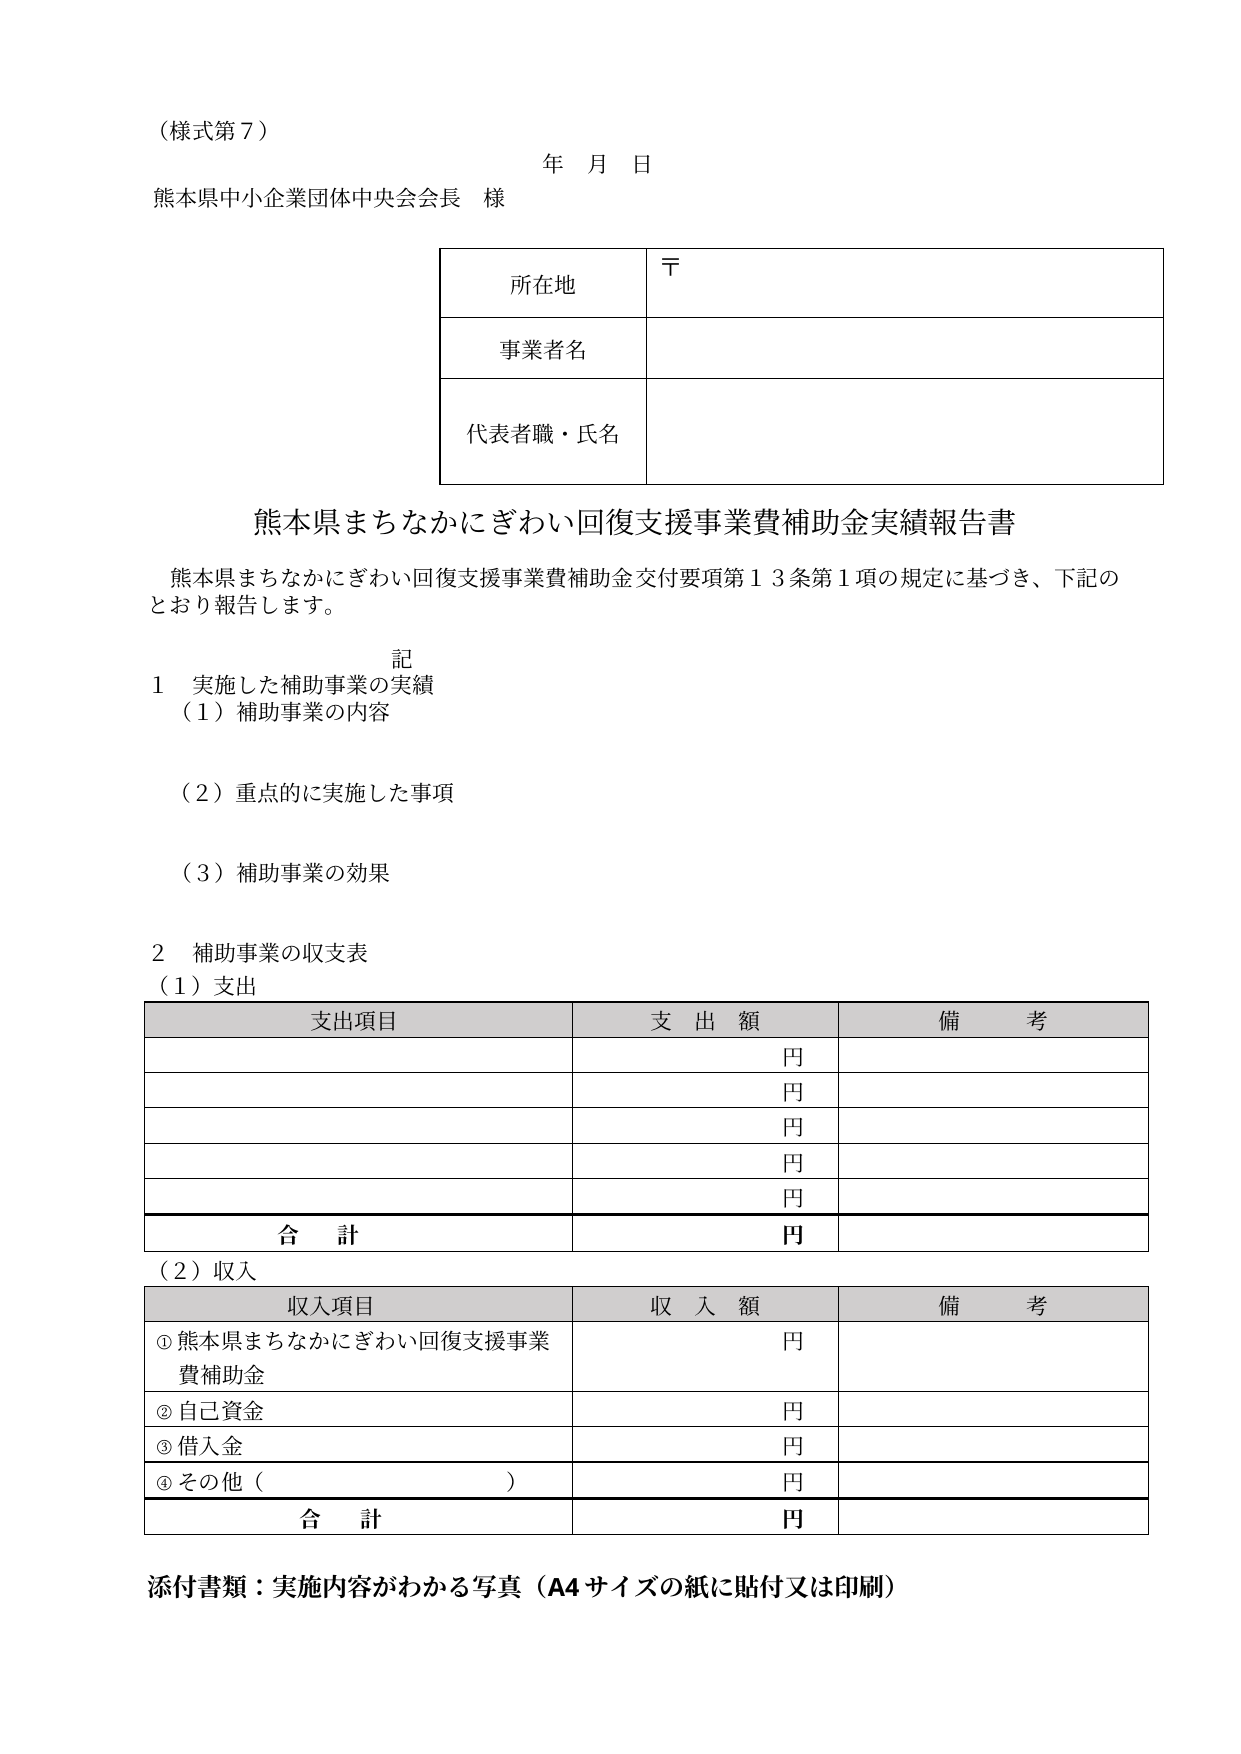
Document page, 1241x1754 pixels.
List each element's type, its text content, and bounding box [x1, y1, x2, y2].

table_cell [145, 1179, 572, 1213]
table_header 備 考 [839, 1287, 1148, 1321]
table_cell [839, 1144, 1148, 1178]
table_cell [839, 1216, 1148, 1251]
table_header 〒 [647, 249, 1163, 317]
text （様式第７） [148, 118, 1122, 145]
table_cell 円 [573, 1322, 838, 1391]
table_cell 円 [573, 1038, 838, 1072]
table_cell 円 [573, 1108, 838, 1143]
text （３）補助事業の効果 [148, 860, 1122, 887]
table_header 収 入 額 [573, 1287, 838, 1321]
text １ 実施した補助事業の実績 [148, 673, 1122, 699]
table_cell [647, 379, 1163, 484]
table_cell [839, 1322, 1148, 1391]
table_cell [145, 1144, 572, 1178]
table_cell [839, 1038, 1148, 1072]
table_cell 円 [573, 1500, 838, 1534]
table_cell [839, 1392, 1148, 1426]
table_cell ①熊本県まちなかにぎわい回復支援事業費補助金 [145, 1322, 572, 1391]
table_cell [145, 1108, 572, 1143]
table_header 支 出 額 [573, 1003, 838, 1037]
table_header 備 考 [839, 1003, 1148, 1037]
table_cell ④その他（ ） [145, 1463, 572, 1497]
table_header 収入項目 [145, 1287, 572, 1321]
table_cell ③借入金 [145, 1427, 572, 1461]
table_cell [839, 1179, 1148, 1213]
table_cell 合 計 [145, 1500, 572, 1534]
table_cell 合 計 [145, 1216, 572, 1251]
text （２）収入 [148, 1252, 1122, 1286]
table_cell 代表者職・氏名 [441, 379, 646, 484]
table_cell [839, 1500, 1148, 1534]
text 記 [148, 646, 1122, 673]
table_cell [839, 1463, 1148, 1497]
table_cell 事業者名 [441, 318, 646, 378]
table_header 支出項目 [145, 1003, 572, 1037]
table_cell 円 [573, 1179, 838, 1213]
table_cell [839, 1073, 1148, 1107]
table_cell [145, 1073, 572, 1107]
text 熊本県中小企業団体中央会会長 様 [148, 179, 1122, 213]
table_cell [647, 318, 1163, 378]
table_cell [839, 1108, 1148, 1143]
table_header 所在地 [441, 249, 646, 317]
table_cell 円 [573, 1216, 838, 1251]
table_cell 円 [573, 1427, 838, 1461]
table_cell 円 [573, 1463, 838, 1497]
table_cell [839, 1427, 1148, 1461]
table_cell 円 [573, 1073, 838, 1107]
text （１）補助事業の内容 [148, 699, 1122, 726]
text ２ 補助事業の収支表 [148, 940, 1122, 967]
text （２）重点的に実施した事項 [148, 780, 1122, 806]
table_cell ②自己資金 [145, 1392, 572, 1426]
text （１）支出 [148, 967, 1122, 1001]
text 熊本県まちなかにぎわい回復支援事業費補助金実績報告書 [148, 512, 1122, 539]
text 年 月 日 [148, 145, 1122, 179]
table_cell 円 [573, 1144, 838, 1178]
text 添付書類：実施内容がわかる写真（A4サイズの紙に貼付又は印刷） [148, 1569, 1122, 1604]
text 熊本県まちなかにぎわい回復支援事業費補助金交付要項第１３条第１項の規定に基づき、下記のとおり報告します。 [148, 566, 1122, 619]
table_cell 円 [573, 1392, 838, 1426]
table_cell [145, 1038, 572, 1072]
